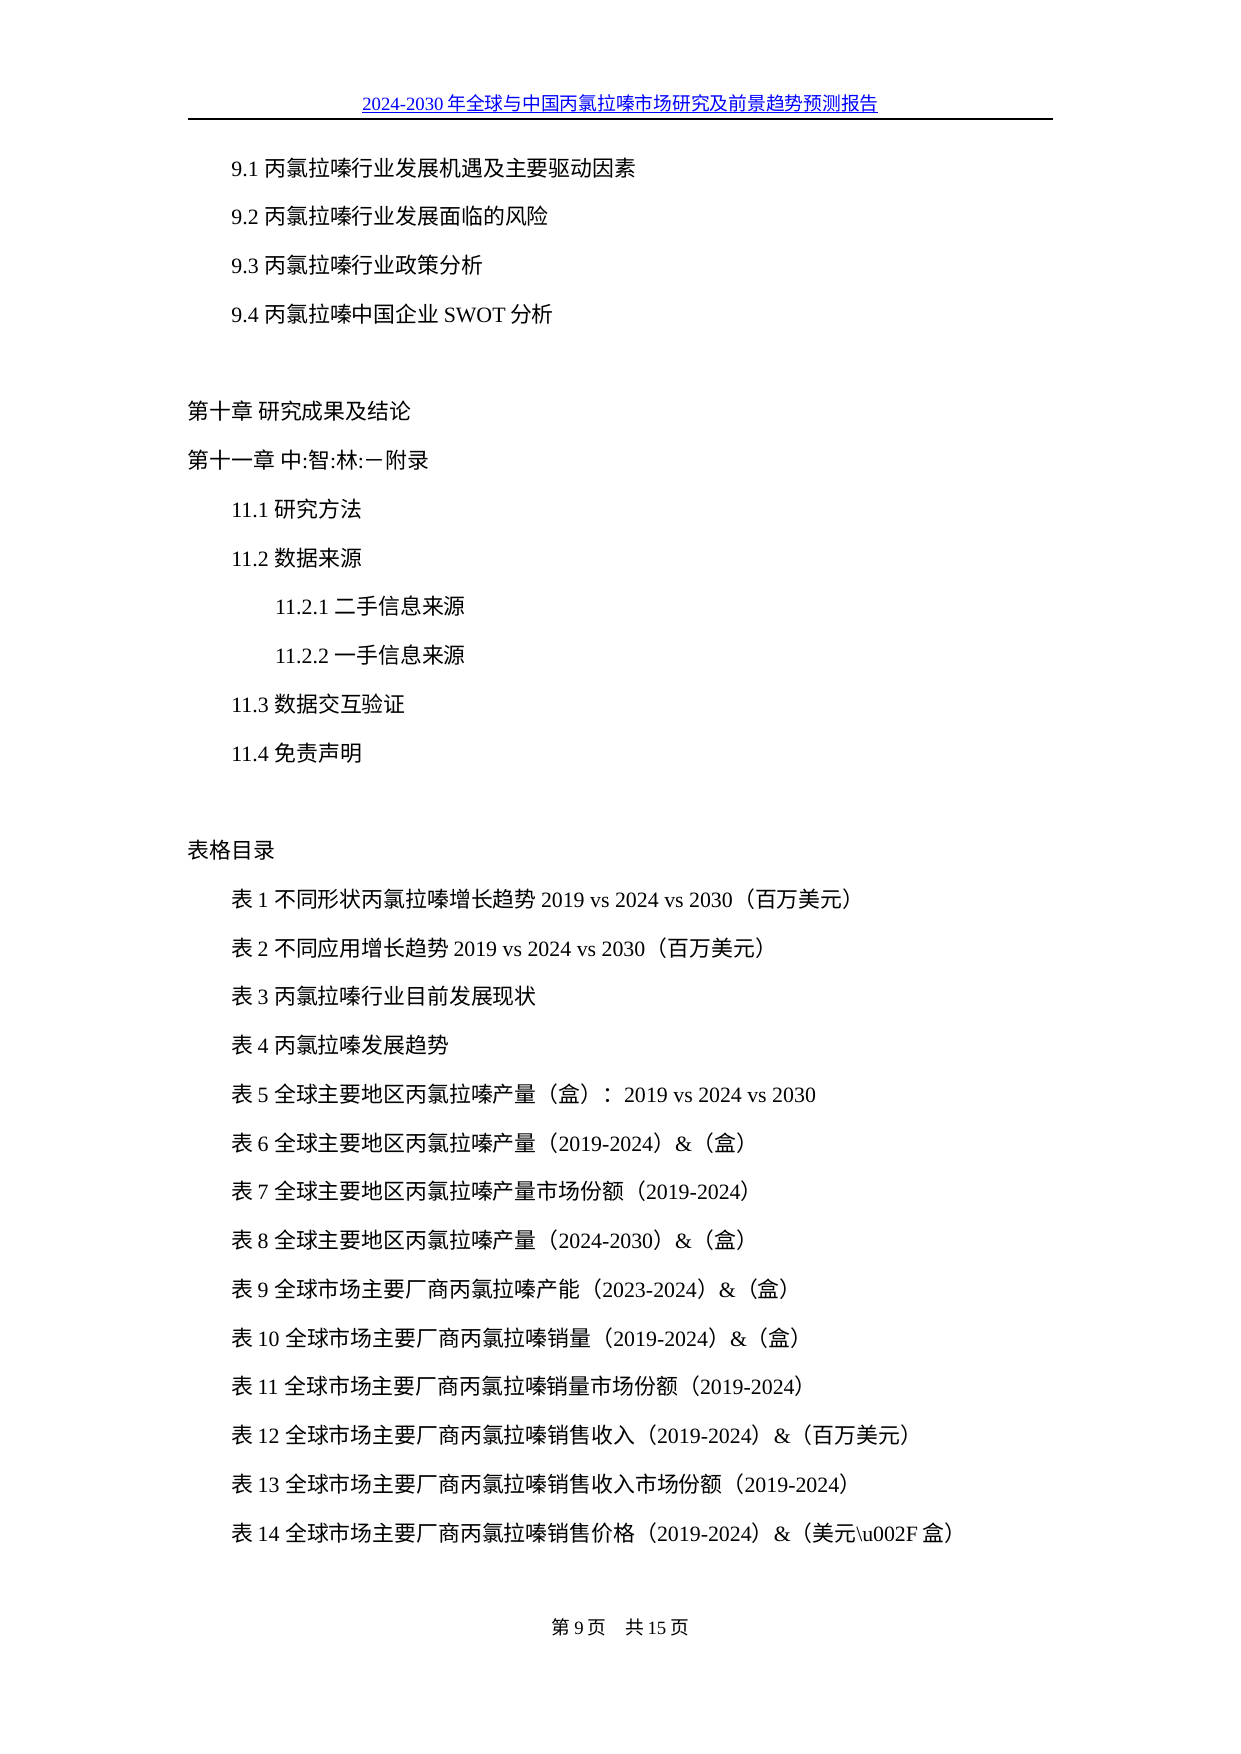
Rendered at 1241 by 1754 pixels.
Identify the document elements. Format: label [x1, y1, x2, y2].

text [187, 150, 1053, 1548]
